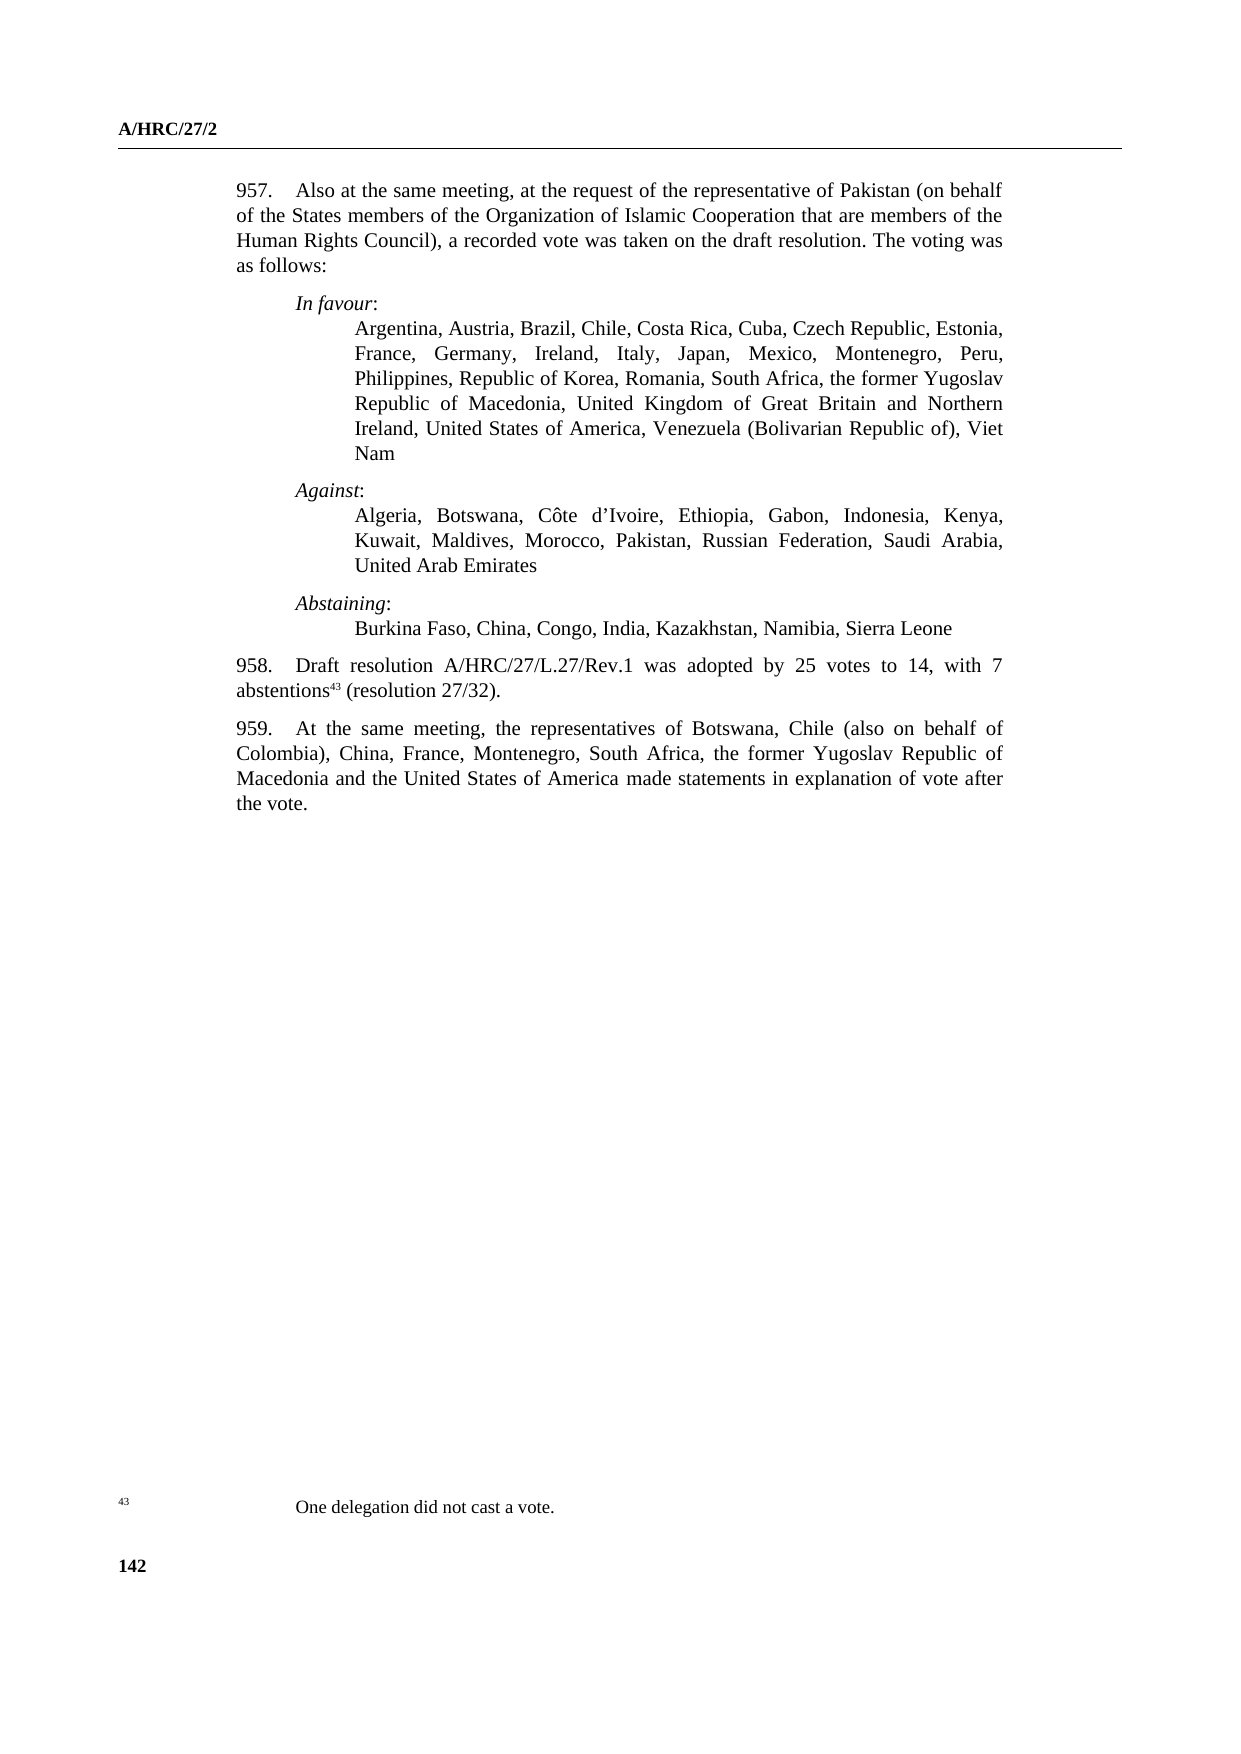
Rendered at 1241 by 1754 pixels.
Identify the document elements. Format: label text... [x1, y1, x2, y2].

text In favour: [236, 290, 1122, 315]
text Algeria, Botswana, Côte d’Ivoire, Ethiopia, Gabon, Indonesia, Kenya, Kuwait, Maldives, Morocco, Pakistan, Russian Federation, Saudi Arabia, United Arab Emirates [354, 502, 1004, 577]
text 959. At the same meeting, the representatives of Botswana, Chile (also on behalf of Colombia), China, France, Montenegro, South Africa, the former Yugoslav Republic of Macedonia and the United States of America made statements in explanation of vote after the vote. [236, 715, 1004, 815]
text Against: [295, 477, 1004, 502]
text Abstaining: [295, 590, 1004, 615]
text Burkina Faso, China, Congo, India, Kazakhstan, Namibia, Sierra Leone [295, 615, 1004, 640]
text 958. Draft resolution A/HRC/27/L.27/Rev.1 was adopted by 25 votes to 14, with 7 abstentions (resolution 27/32). [236, 652, 1004, 702]
text Argentina, Austria, Brazil, Chile, Costa Rica, Cuba, Czech Republic, Estonia, France, Germany, Ireland, Italy, Japan, Mexico, Montenegro, Peru, Philippines, Republic of Korea, Romania, South Africa, the former Yugoslav Republic of Macedonia, United Kingdom of Great Britain and Northern Ireland, United States of America, Venezuela (Bolivarian Republic of), Viet Nam [354, 315, 1004, 465]
text 957. Also at the same meeting, at the request of the representative of Pakistan (on behalf of the States members of the Organization of Islamic Cooperation that are members of the Human Rights Council), a recorded vote was taken on the draft resolution. The voting was as follows: [236, 177, 1004, 277]
